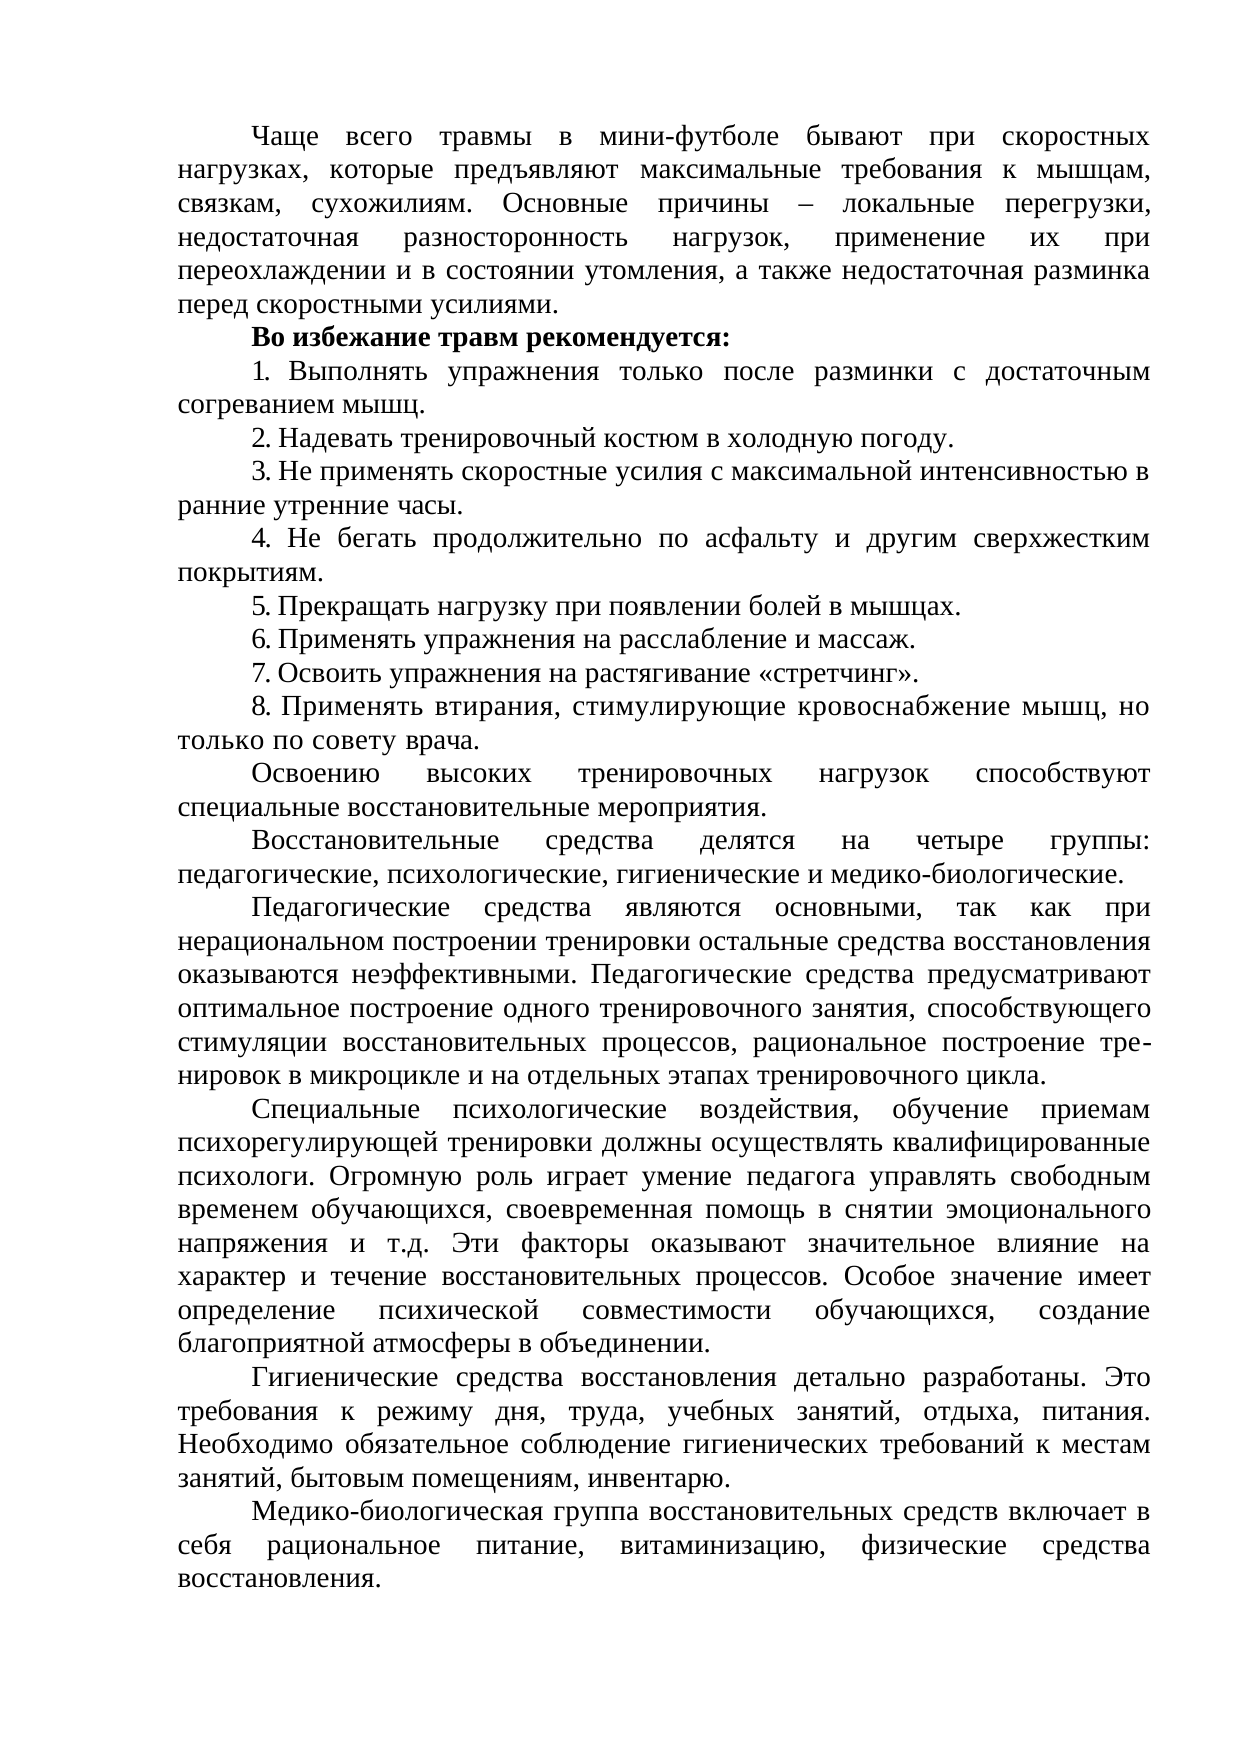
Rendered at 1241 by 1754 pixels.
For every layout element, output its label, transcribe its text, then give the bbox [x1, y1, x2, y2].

text 4. Не бегать продолжительно по асфальту и другим сверхжестким покрытиям. [177, 521, 1152, 588]
text Освоению высоких тренировочных нагрузок способствуют специальные восстановительные мероприятия. [177, 755, 1152, 822]
text Медико-биологическая группа восстановительных средств включает в себя рациональное питание, витаминизацию, физические средства восстановления. [177, 1493, 1152, 1594]
text 7. Освоить упражнения на растягивание «стретчинг». [177, 655, 1152, 688]
text 6. Применять упражнения на расслабление и массаж. [177, 621, 1152, 655]
text Чаще всего травмы в мини-футболе бывают при скоростных нагрузках, которые предъявляют максимальные требования к мышцам, связкам, сухожилиям. Основные причины – локальные перегрузки, недостаточная разносторонность нагрузок, применение их при переохлаждении и в состоянии утомления, а также недостаточная разминка перед скоростными усилиями. [177, 118, 1152, 319]
text 2. Надевать тренировочный костюм в холодную погоду. [177, 420, 1152, 453]
text Педагогические средства являются основными, так как при нерациональном построении тренировки остальные средства восстановления оказываются неэффективными. Педагогические средства предусматривают оптимальное построение одного тренировочного занятия, способствующего стимуляции восстановительных процессов, рациональное построение тренировок в микроцикле и на отдельных этапах тренировочного цикла. [177, 889, 1152, 1091]
text 5. Прекращать нагрузку при появлении болей в мышцах. [177, 588, 1152, 621]
text Специальные психологические воздействия, обучение приемам психорегулирующей тренировки должны осуществлять квалифицированные психологи. Огромную роль играет умение педагога управлять свободным временем обучающихся, своевременная помощь в снятии эмоционального напряжения и т.д. Эти факторы оказывают значительное влияние на характер и течение восстановительных процессов. Особое значение имеет определение психической совместимости обучающихся, создание благоприятной атмосферы в объединении. [177, 1091, 1152, 1359]
text Гигиенические средства восстановления детально разработаны. Это требования к режиму дня, труда, учебных занятий, отдыха, питания. Необходимо обязательное соблюдение гигиенических требований к местам занятий, бытовым помещениям, инвентарю. [177, 1359, 1152, 1493]
text 1. Выполнять упражнения только после разминки с достаточным согреванием мышц. [177, 353, 1152, 420]
text Во избежание травм рекомендуется: [177, 319, 1152, 353]
text Восстановительные средства делятся на четыре группы: педагогические, психологические, гигиенические и медико-биологические. [177, 822, 1152, 889]
text 3. Не применять скоростные усилия с максимальной интенсивностью в ранние утренние часы. [177, 453, 1152, 521]
text 8. Применять втирания, стимулирующие кровоснабжение мышц, но только по совету врача. [177, 688, 1152, 755]
